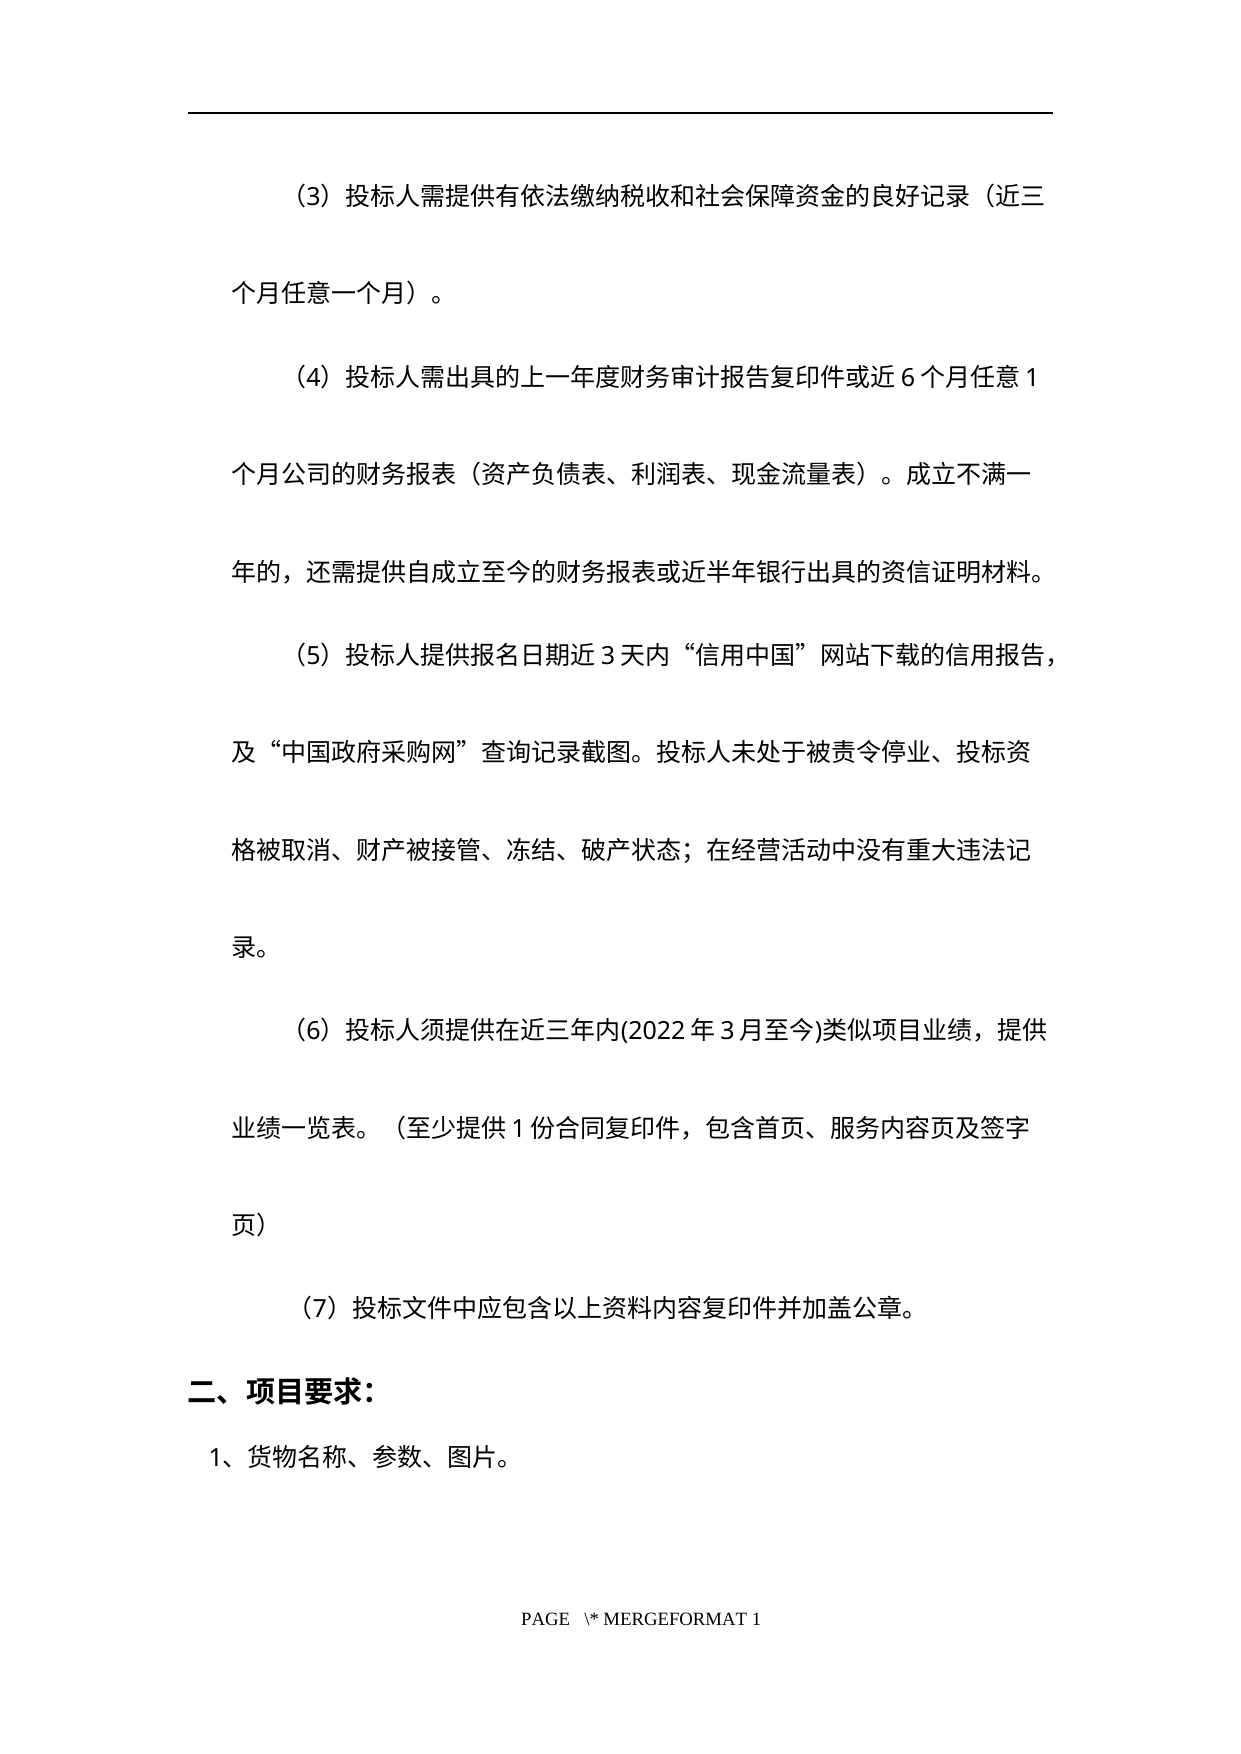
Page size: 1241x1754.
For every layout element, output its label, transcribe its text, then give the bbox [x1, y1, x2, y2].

text （6）投标人须提供在近三年内(2022年3月至今)类似项目业绩，提供业绩一览表。（至少提供1份合同复印件，包含首页、服务内容页及签字页） [231, 996, 1053, 1256]
text 二、项目要求： [187, 1358, 1053, 1423]
text 1、货物名称、参数、图片。 [187, 1423, 1053, 1488]
text （4）投标人需出具的上一年度财务审计报告复印件或近6个月任意1个月公司的财务报表（资产负债表、利润表、现金流量表）。成立不满一年的，还需提供自成立至今的财务报表或近半年银行出具的资信证明材料。 [231, 343, 1053, 603]
text （5）投标人提供报名日期近3天内“信用中国”网站下载的信用报告，及“中国政府采购网”查询记录截图。投标人未处于被责令停业、投标资格被取消、财产被接管、冻结、破产状态；在经营活动中没有重大违法记录。 [231, 621, 1053, 978]
text （7）投标文件中应包含以上资料内容复印件并加盖公章。 [187, 1274, 1053, 1339]
text （3）投标人需提供有依法缴纳税收和社会保障资金的良好记录（近三个月任意一个月）。 [231, 162, 1053, 324]
